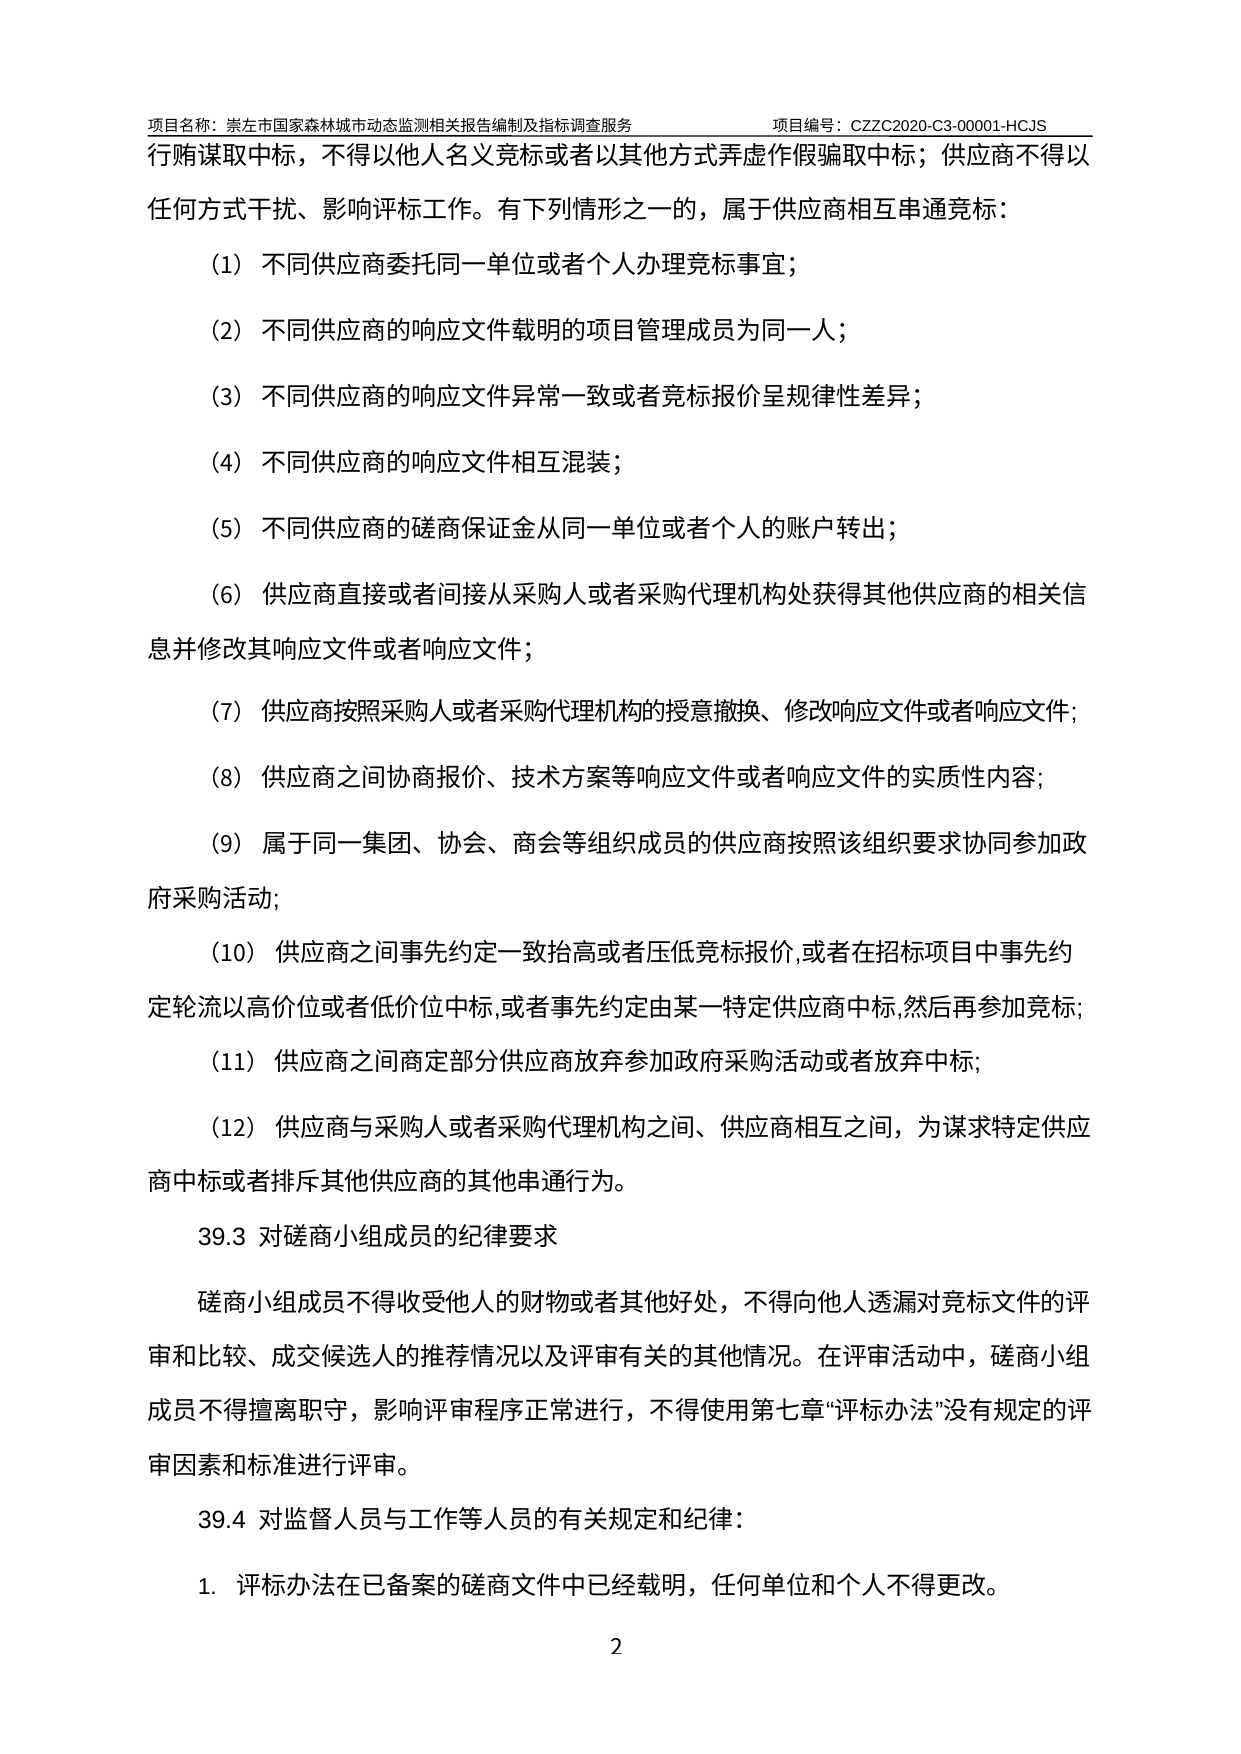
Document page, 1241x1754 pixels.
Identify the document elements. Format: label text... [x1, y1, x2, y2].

list 供应商直接或者间接从采购人或者采购代理机构处获得其他供应商的相关信息并修改其响应文件或者响应文件； [148, 575, 1093, 665]
list 供应商之间商定部分供应商放弃参加政府采购活动或者放弃中标; [198, 1041, 1146, 1078]
list 不同供应商委托同一单位或者个人办理竞标事宜； [198, 244, 1146, 280]
list 对监督人员与工作等人员的有关规定和纪律： [198, 1499, 1146, 1536]
list 供应商与采购人或者采购代理机构之间、供应商相互之间，为谋求特定供应商中标或者排斥其他供应商的其他串通行为。 [148, 1107, 1093, 1198]
list 不同供应商的响应文件异常一致或者竞标报价呈规律性差异； [198, 376, 1146, 413]
list 属于同一集团、协会、商会等组织成员的供应商按照该组织要求协同参加政府采购活动; [148, 824, 1093, 914]
text 磋商小组成员不得收受他人的财物或者其他好处，不得向他人透漏对竞标文件的评审和比较、成交候选人的推荐情况以及评审有关的其他情况。在评审活动中，磋商小组成员不得擅离职守，影响评审程序正常进行，不得使用第七章“评标办法”没有规定的评审因素和标准进行评审。 [148, 1282, 1093, 1481]
list 供应商之间协商报价、技术方案等响应文件或者响应文件的实质性内容; [198, 758, 1146, 794]
list 供应商之间事先约定一致抬高或者压低竞标报价,或者在招标项目中事先约定轮流以高价位或者低价位中标,或者事先约定由某一特定供应商中标,然后再参加竞标; [148, 933, 1093, 1023]
list 不同供应商的响应文件相互混装； [198, 442, 1146, 479]
list 评标办法在已备案的磋商文件中已经载明，任何单位和个人不得更改。 [198, 1566, 1146, 1602]
list 不同供应商的磋商保证金从同一单位或者个人的账户转出； [198, 508, 1146, 545]
list 供应商按照采购人或者采购代理机构的授意撤换、修改响应文件或者响应文件; [198, 692, 1146, 728]
list 不同供应商的响应文件载明的项目管理成员为同一人； [198, 310, 1146, 347]
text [148, 135, 1092, 226]
list 对磋商小组成员的纪律要求 [198, 1216, 1146, 1252]
